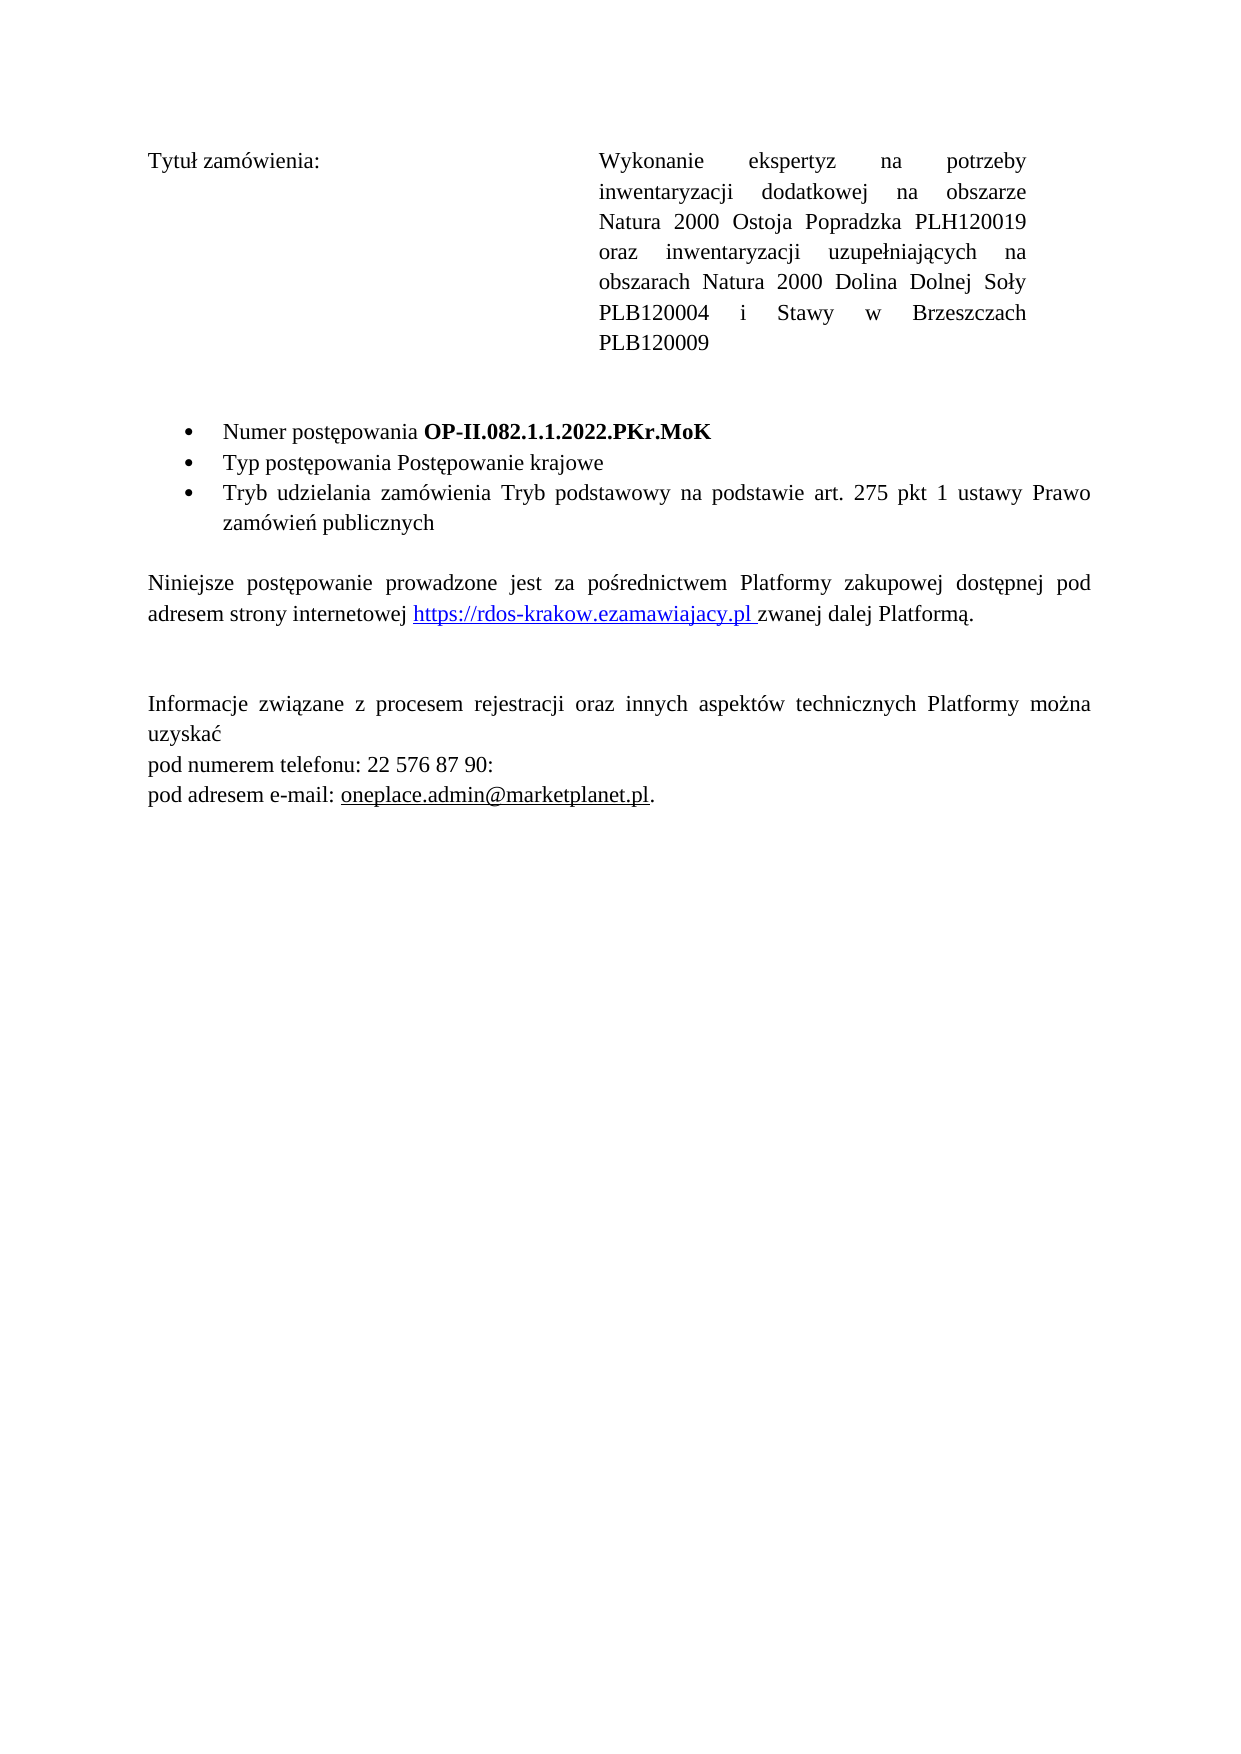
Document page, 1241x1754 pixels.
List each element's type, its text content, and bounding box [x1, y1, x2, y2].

list Numer postępowania OP-II.082.1.1.2022.PKr.MoK [185, 418, 1093, 445]
table_header Wykonanie ekspertyz na potrzeby inwentaryzacji dodatkowej na obszarze Natura 2000 Ostoja Popradzka PLH120019 oraz inwentaryzacji uzupełniających na obszarach Natura 2000 Dolina Dolnej Soły PLB120004 i Stawy w Brzeszczach PLB120009 [587, 148, 1038, 389]
text Informacje związane z procesem rejestracji oraz innych aspektów technicznych Platformy można uzyskać [148, 690, 1093, 747]
text pod adresem e-mail: oneplace.admin@marketplanet.pl. [148, 781, 1093, 807]
list Tryb udzielania zamówienia Tryb podstawowy na podstawie art. 275 pkt 1 ustawy Prawo zamówień publicznych [185, 479, 1093, 535]
list Typ postępowania Postępowanie krajowe [185, 449, 1093, 475]
text pod numerem telefonu: 22 576 87 90: [148, 751, 1093, 777]
text Niniejsze postępowanie prowadzone jest za pośrednictwem Platformy zakupowej dostępnej pod adresem strony internetowej https://rdos-krakow.ezamawiajacy.pl zwanej dalej Platformą. [148, 569, 1093, 626]
table_header Tytuł zamówienia: [136, 148, 587, 389]
